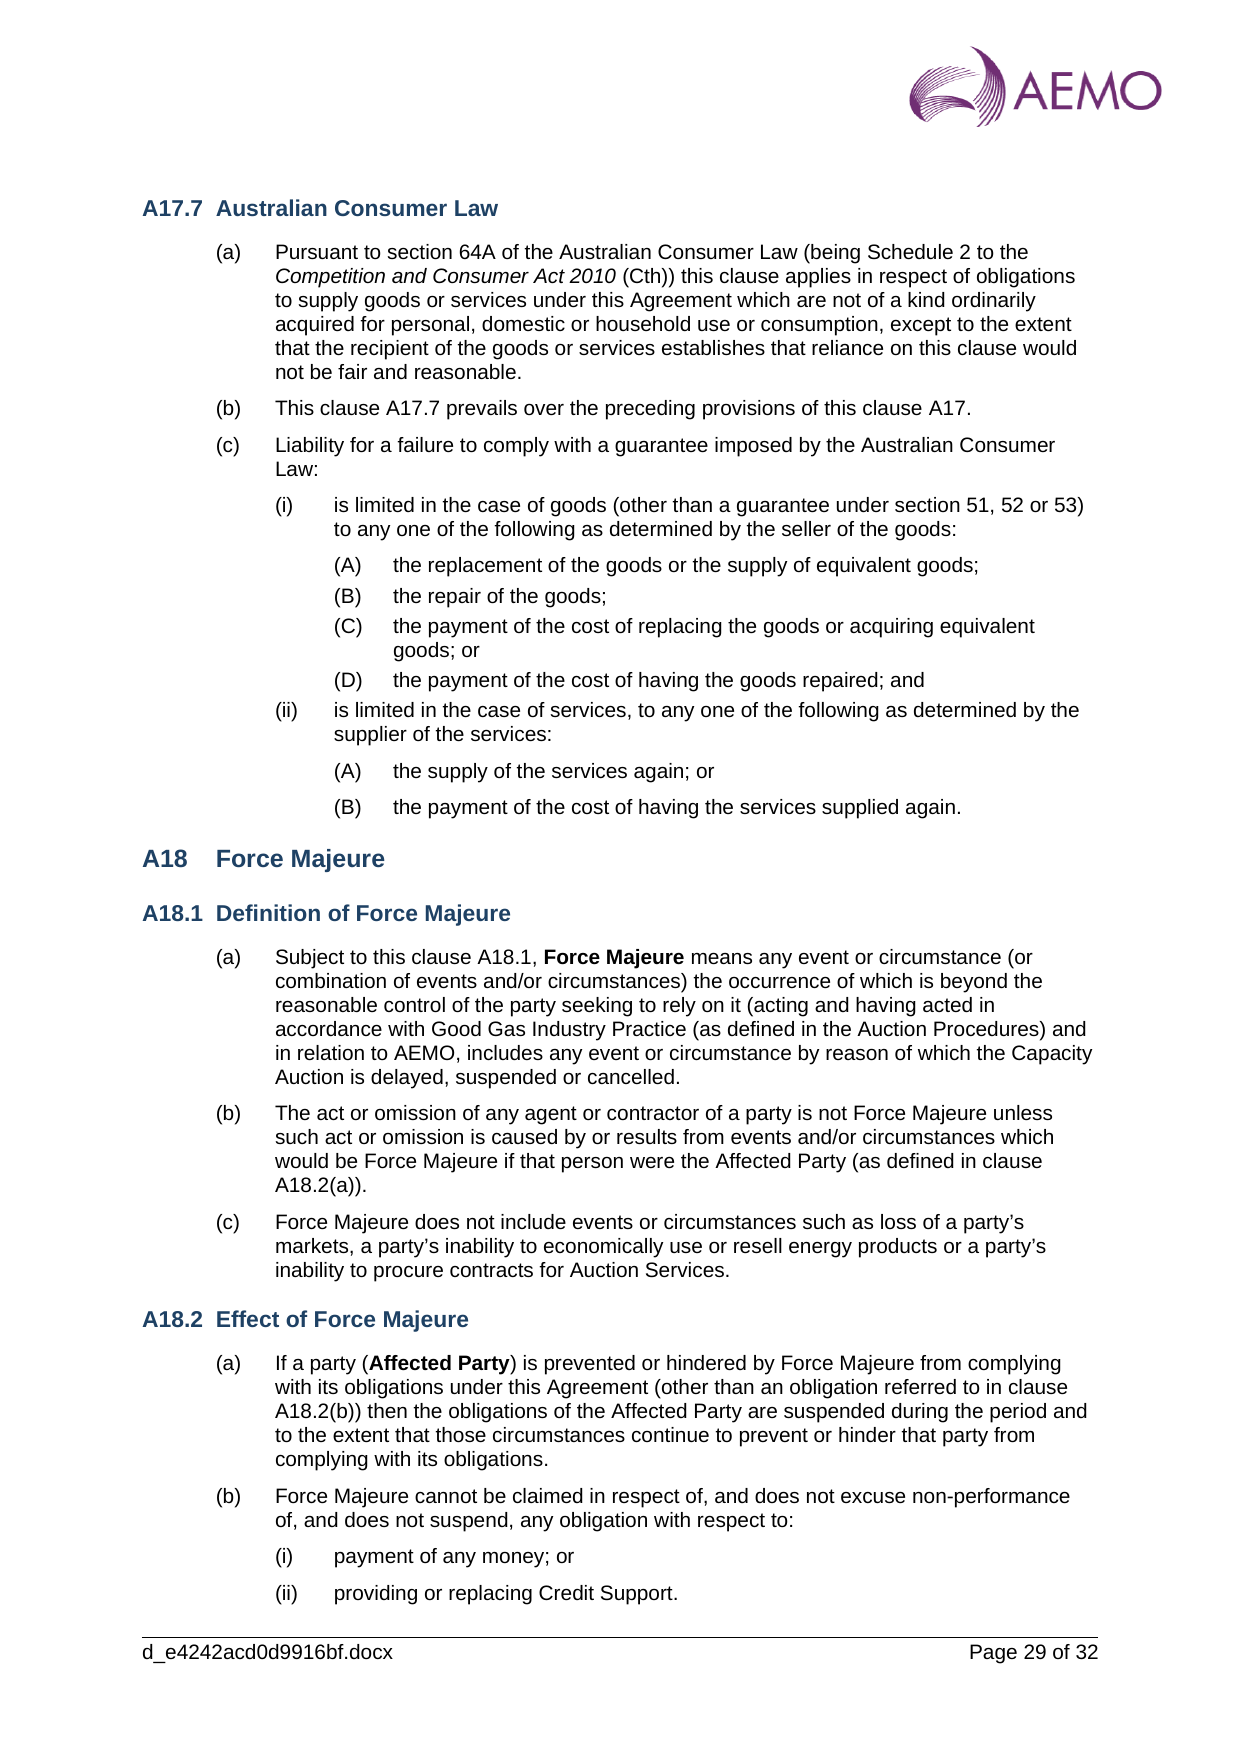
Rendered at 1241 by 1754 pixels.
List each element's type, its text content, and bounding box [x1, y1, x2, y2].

subtitle Definition of Force Majeure [142, 900, 1098, 926]
list Subject to this clause A18.1, Force Majeure means any event or circumstance (or combination of events and/or circumstances) the occurrence of which is beyond the reasonable control of the party seeking to rely on it (acting and having acted in accordance with Good Gas Industry Practice (as defined in the Auction Procedures) and in relation to AEMO, includes any event or circumstance by reason of which the Capacity Auction is delayed, suspended or cancelled. [216, 945, 1098, 1089]
list If a party (Affected Party) is prevented or hindered by Force Majeure from complying with its obligations under this Agreement (other than an obligation referred to in clause A18.2(b)) then the obligations of the Affected Party are suspended during the period and to the extent that those circumstances continue to prevent or hinder that party from complying with its obligations. [216, 1351, 1098, 1471]
list payment of any money; or [275, 1544, 1098, 1568]
list the payment of the cost of having the goods repaired; and [334, 668, 1098, 692]
list is limited in the case of services, to any one of the following as determined by the supplier of the services: [275, 698, 1098, 746]
list the payment of the cost of replacing the goods or acquiring equivalent goods; or [334, 614, 1098, 662]
list This clause A17.7 prevails over the preceding provisions of this clause A17. [216, 396, 1098, 420]
list The act or omission of any agent or contractor of a party is not Force Majeure unless such act or omission is caused by or results from events and/or circumstances which would be Force Majeure if that person were the Affected Party (as defined in clause A18.2(a)). [216, 1101, 1098, 1197]
list is limited in the case of goods (other than a guarantee under section 51, 52 or 53) to any one of the following as determined by the seller of the goods: [275, 493, 1098, 541]
list Force Majeure cannot be claimed in respect of, and does not excuse non-performance of, and does not suspend, any obligation with respect to: [216, 1483, 1098, 1531]
list Force Majeure does not include events or circumstances such as loss of a party’s markets, a party’s inability to economically use or resell energy products or a party’s inability to procure contracts for Auction Services. [216, 1209, 1098, 1281]
subtitle Effect of Force Majeure [142, 1306, 1098, 1333]
picture [865, 32, 1203, 150]
list Liability for a failure to comply with a guarantee imposed by the Australian Consumer Law: [216, 432, 1098, 480]
list the replacement of the goods or the supply of equivalent goods; [334, 553, 1098, 577]
list the payment of the cost of having the services supplied again. [334, 795, 1098, 819]
list the supply of the services again; or [334, 758, 1098, 782]
list Pursuant to section 64A of the Australian Consumer Law (being Schedule 2 to the Competition and Consumer Act 2010 (Cth)) this clause applies in respect of obligations to supply goods or services under this Agreement which are not of a kind ordinarily acquired for personal, domestic or household use or consumption, except to the extent that the recipient of the goods or services establishes that reliance on this clause would not be fair and reasonable. [216, 240, 1098, 383]
subtitle Force Majeure [142, 844, 1098, 873]
list providing or replacing Credit Support. [275, 1580, 1098, 1604]
list the repair of the goods; [334, 583, 1098, 607]
subtitle Australian Consumer Law [142, 195, 1098, 221]
